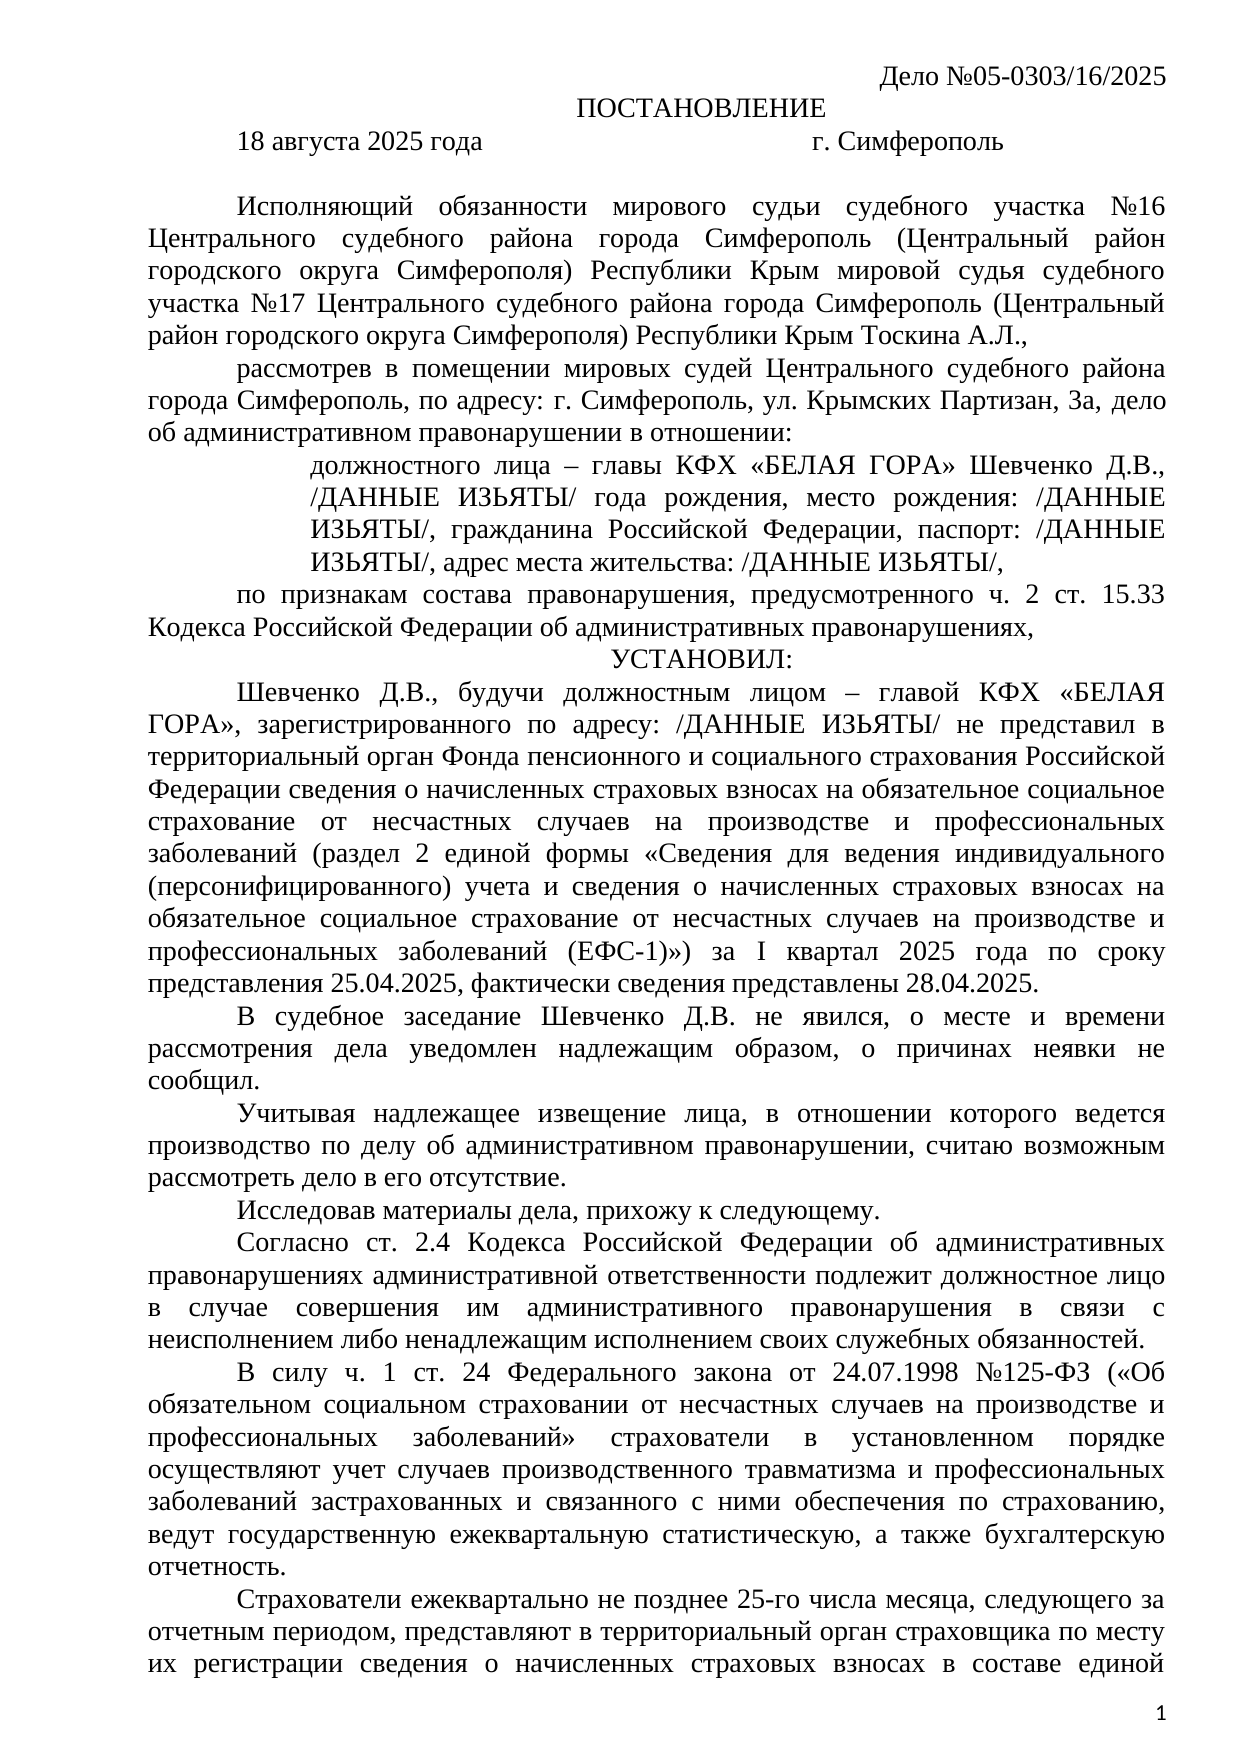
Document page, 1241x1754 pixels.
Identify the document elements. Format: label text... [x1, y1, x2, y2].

text УСТАНОВИЛ: [148, 642, 1167, 674]
text должностного лица – главы КФХ «БЕЛАЯ ГОРА» Шевченко Д.В., /ДАННЫЕ ИЗЬЯТЫ/ года рождения, место рождения: /ДАННЫЕ ИЗЬЯТЫ/, гражданина Российской Федерации, паспорт: /ДАННЫЕ ИЗЬЯТЫ/, адрес места жительства: /ДАННЫЕ ИЗЬЯТЫ/, [310, 448, 1167, 577]
text рассмотрев в помещении мировых судей Центрального судебного района города Симферополь, по адресу: г. Симферополь, ул. Крымских Партизан, 3а, дело об административном правонарушении в отношении: [148, 351, 1167, 448]
text Исполняющий обязанности мирового судьи судебного участка №16 Центрального судебного района города Симферополь (Центральный район городского округа Симферополя) Республики Крым мировой судья судебного участка №17 Центрального судебного района города Симферополь (Центральный район городского округа Симферополя) Республики Крым Тоскина А.Л., [148, 189, 1167, 351]
text по признакам состава правонарушения, предусмотренного ч. 2 ст. 15.33 Кодекса Российской Федерации об административных правонарушениях, [148, 577, 1167, 642]
text Согласно ст. 2.4 Кодекса Российской Федерации об административных правонарушениях административной ответственности подлежит должностное лицо в случае совершения им административного правонарушения в связи с неисполнением либо ненадлежащим исполнением своих служебных обязанностей. [148, 1225, 1167, 1355]
text Учитывая надлежащее извещение лица, в отношении которого ведется производство по делу об административном правонарушении, считаю возможным рассмотреть дело в его отсутствие. [148, 1096, 1167, 1193]
text В силу ч. 1 ст. 24 Федерального закона от 24.07.1998 №125-ФЗ («Об обязательном социальном страховании от несчастных случаев на производстве и профессиональных заболеваний» страхователи в установленном порядке осуществляют учет случаев производственного травматизма и профессиональных заболеваний застрахованных и связанного с ними обеспечения по страхованию, ведут государственную ежеквартальную статистическую, а также бухгалтерскую отчетность. [148, 1355, 1167, 1582]
text 18 августа 2025 года г. Симферополь [148, 124, 1167, 156]
text В судебное заседание Шевченко Д.В. не явился, о месте и времени рассмотрения дела уведомлен надлежащим образом, о причинах неявки не сообщил. [148, 998, 1167, 1096]
text Шевченко Д.В., будучи должностным лицом – главой КФХ «БЕЛАЯ ГОРА», зарегистрированного по адресу: /ДАННЫЕ ИЗЬЯТЫ/ не представил в территориальный орган Фонда пенсионного и социального страхования Российской Федерации сведения о начисленных страховых взносах на обязательное социальное страхование от несчастных случаев на производстве и профессиональных заболеваний (раздел 2 единой формы «Сведения для ведения индивидуального (персонифицированного) учета и сведения о начисленных страховых взносах на обязательное социальное страхование от несчастных случаев на производстве и профессиональных заболеваний (ЕФС-1)») за I квартал 2025 года по сроку представления 25.04.2025, фактически сведения представлены 28.04.2025. [148, 674, 1167, 998]
text Исследовав материалы дела, прихожу к следующему. [148, 1193, 1167, 1225]
text ПОСТАНОВЛЕНИЕ [148, 91, 1167, 124]
text Дело №05-0303/16/2025 [148, 59, 1167, 91]
